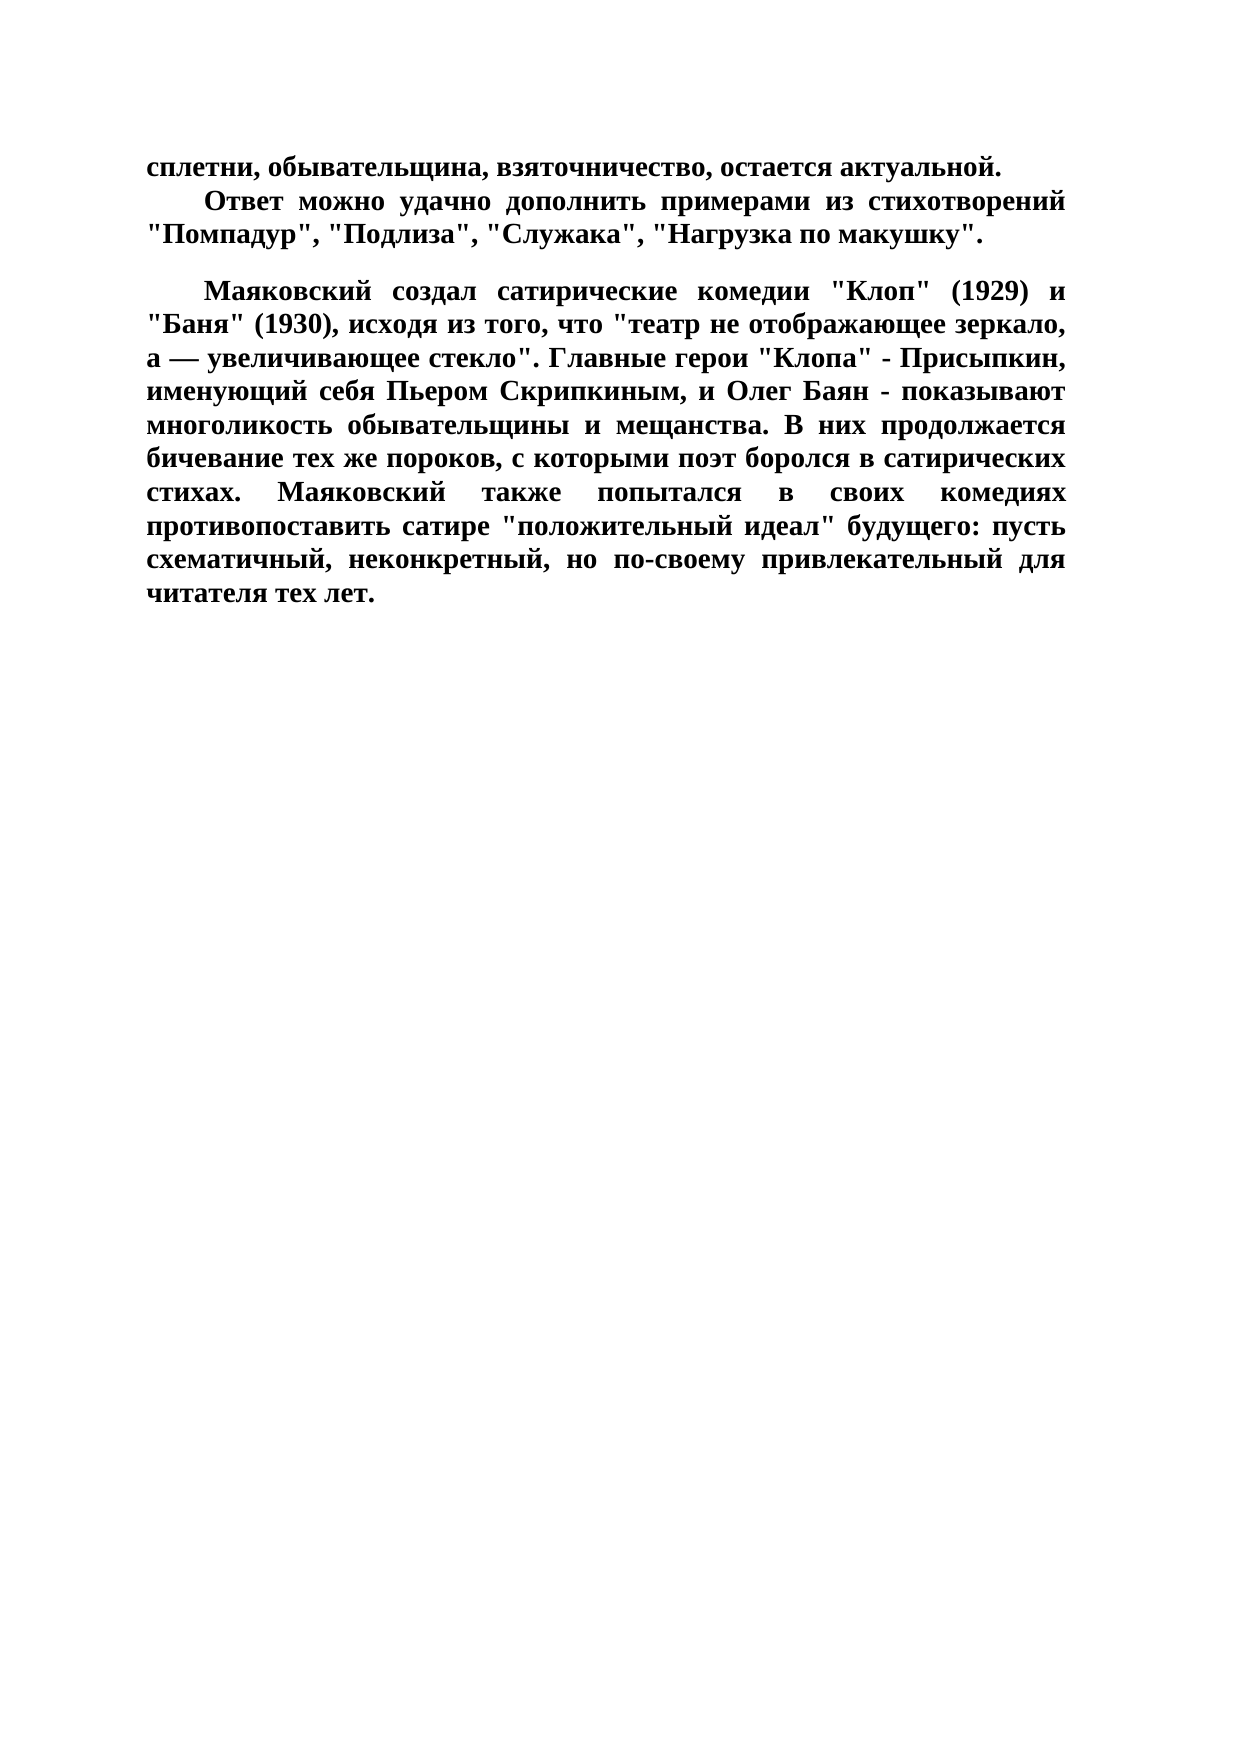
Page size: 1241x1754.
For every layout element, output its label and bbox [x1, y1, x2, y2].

table_header [145, 148, 1096, 610]
